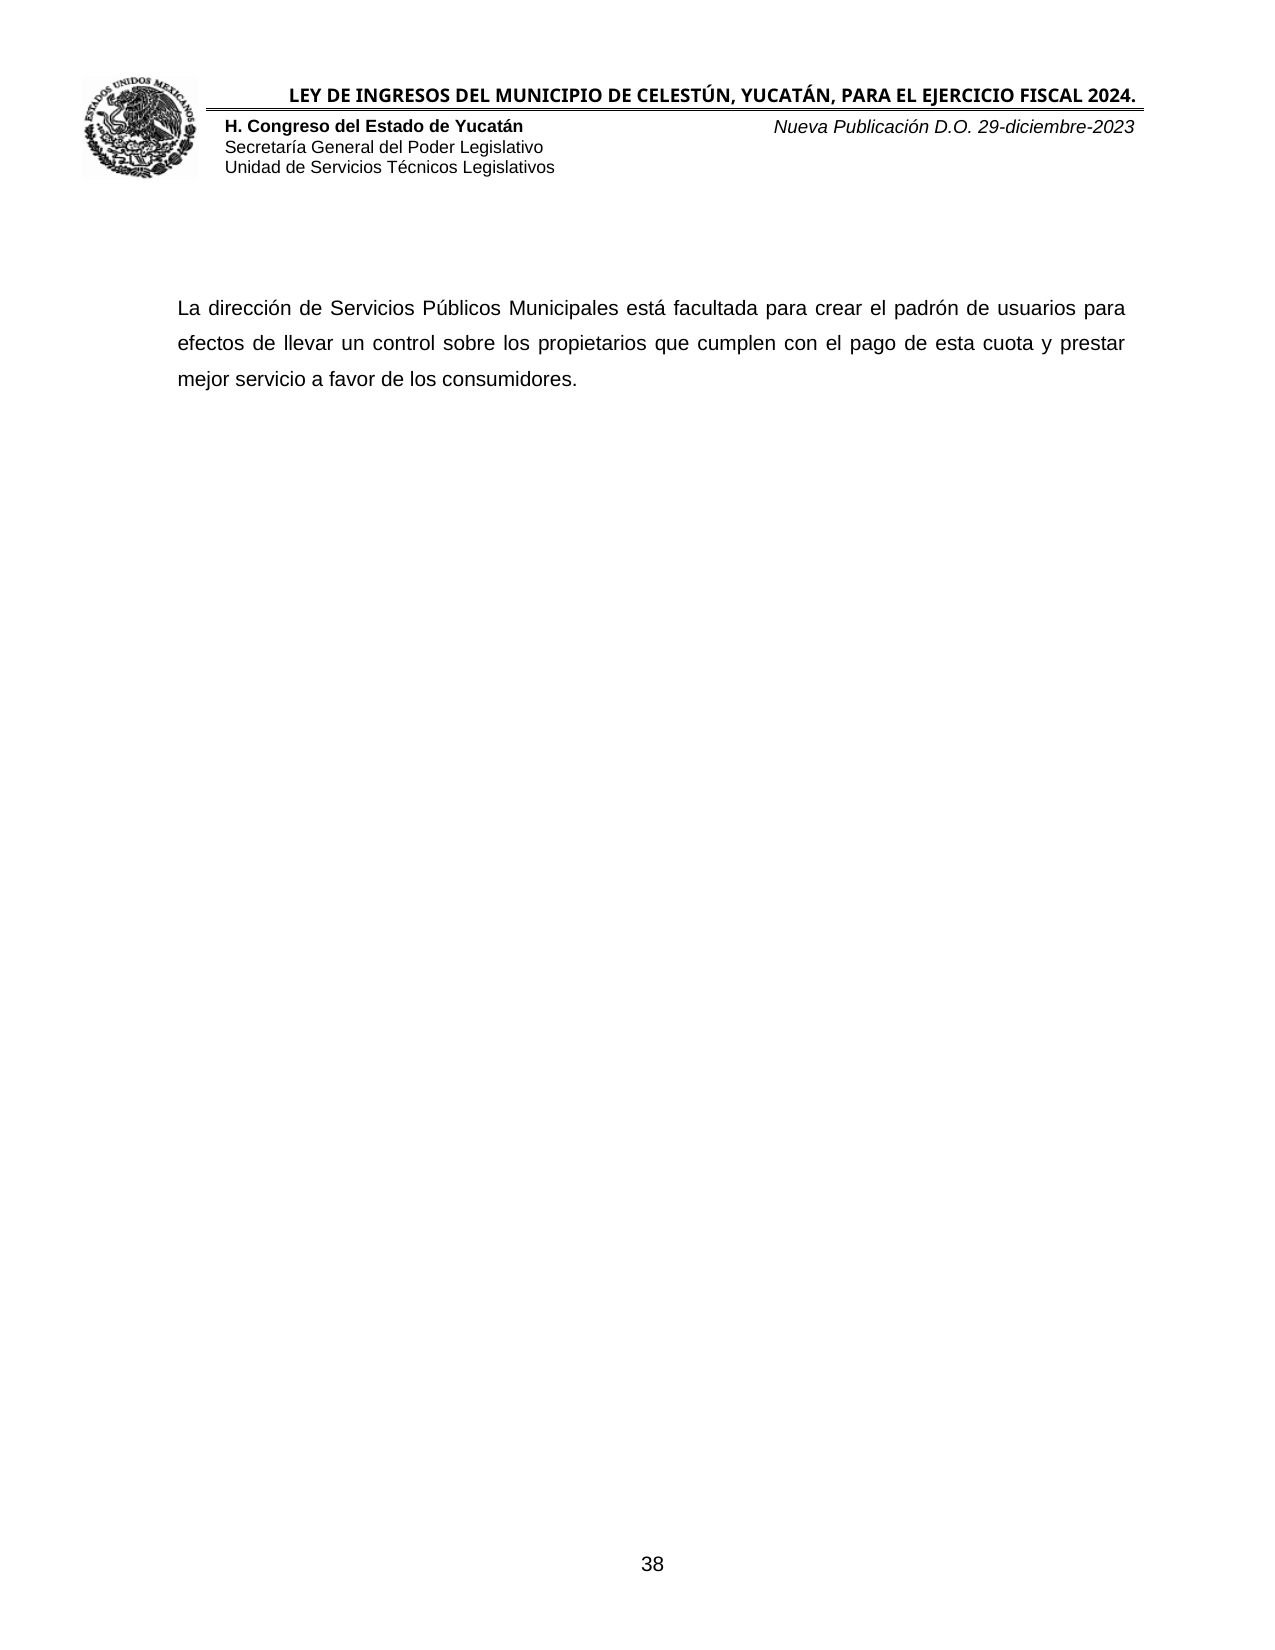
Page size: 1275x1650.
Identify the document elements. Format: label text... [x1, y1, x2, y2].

text La dirección de Servicios Públicos Municipales está facultada para crear el padrón de usuarios para efectos de llevar un control sobre los propietarios que cumplen con el pago de esta cuota y prestar mejor servicio a favor de los consumidores. [177, 295, 1127, 391]
